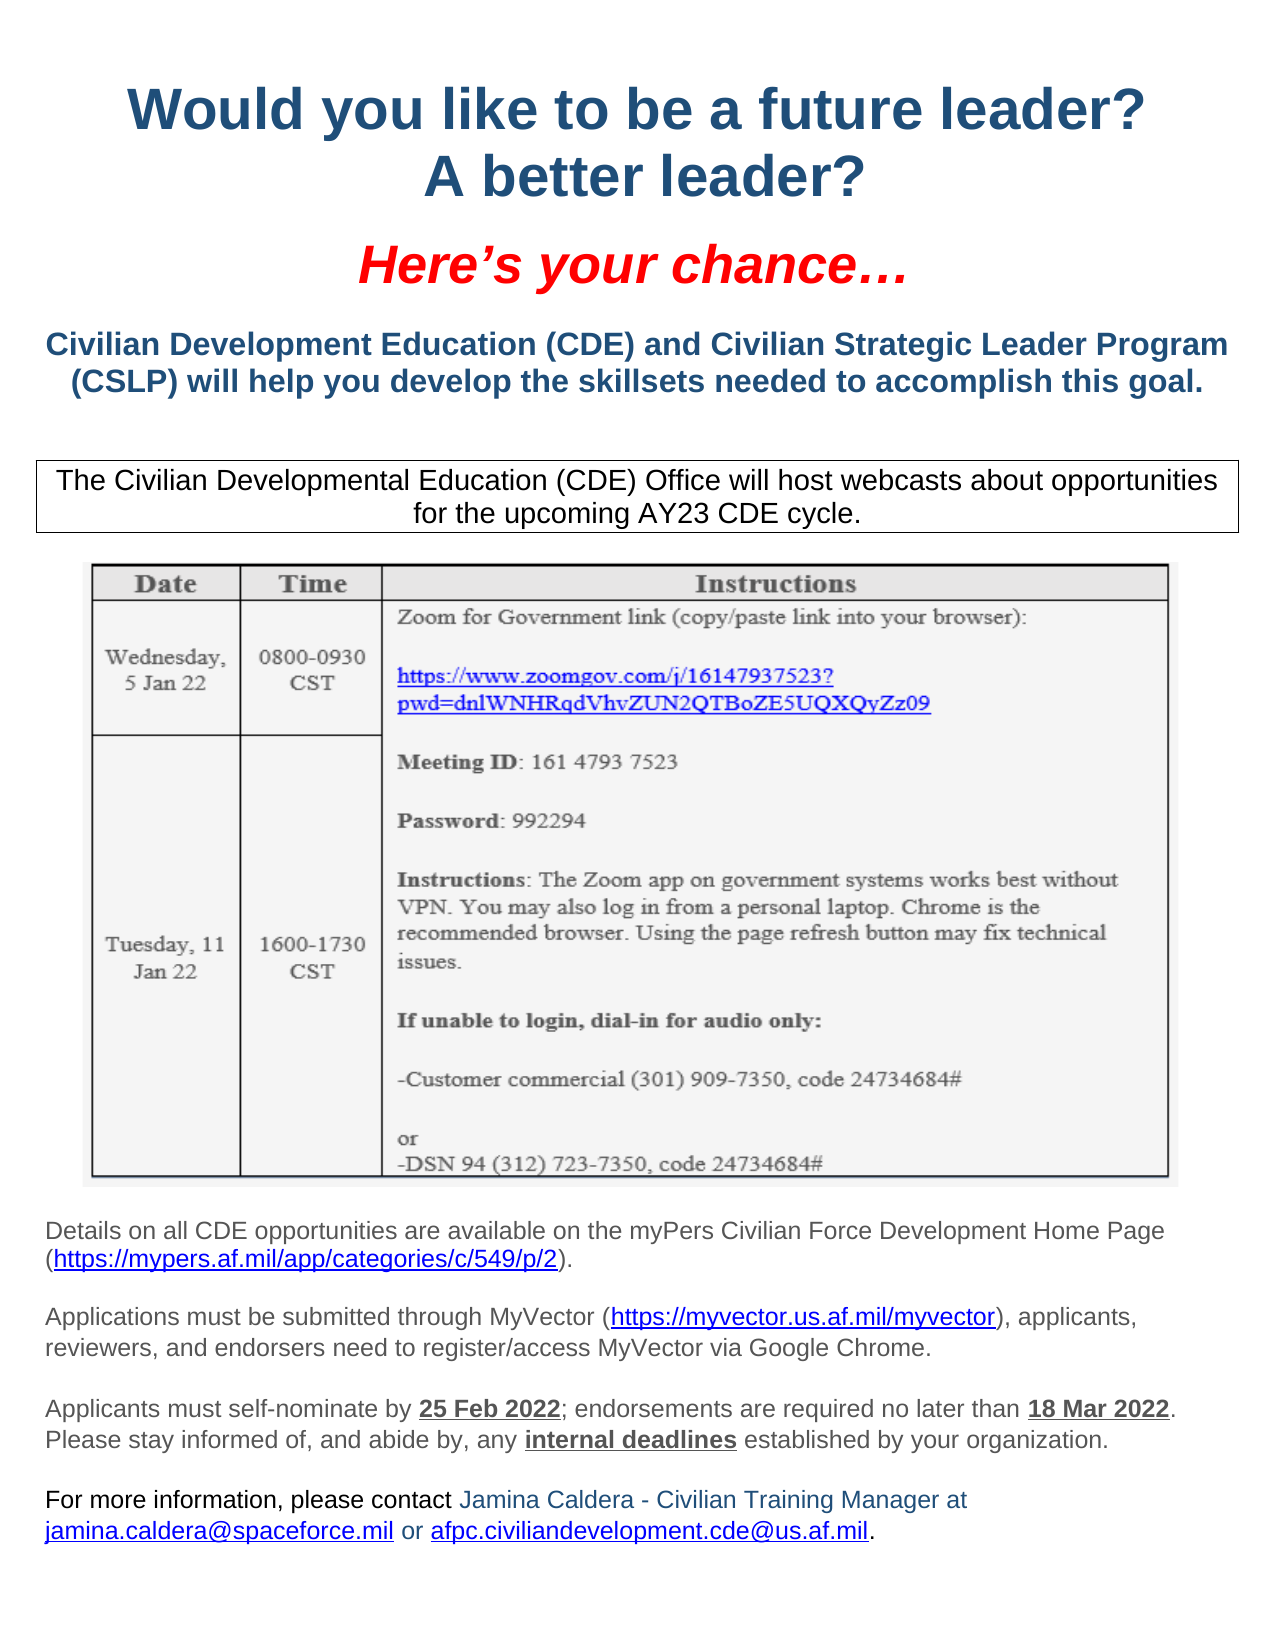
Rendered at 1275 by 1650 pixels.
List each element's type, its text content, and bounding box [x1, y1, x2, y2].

text The Civilian Developmental Education (CDE) Office will host webcasts about opportunities for the upcoming AY23 CDE cycle. [37, 461, 1238, 532]
text A better leader? [45, 142, 1230, 209]
text Here’s your chance… [45, 233, 1230, 295]
text For more information, please contact Jamina Caldera - Civilian Training Manager at jamina.caldera@spaceforce.mil or afpc.civiliandevelopment.cde@us.af.mil. [45, 1485, 1230, 1544]
text Would you like to be a future leader? [45, 75, 1230, 142]
text Applications must be submitted through MyVector (https://myvector.us.af.mil/myvector), applicants, reviewers, and endorsers need to register/access MyVector via Google Chrome. [45, 1302, 1230, 1362]
text Applicants must self-nominate by 25 Feb 2022; endorsements are required no later than 18 Mar 2022. Please stay informed of, and abide by, any internal deadlines established by your organization. [45, 1393, 1230, 1453]
text Details on all CDE opportunities are available on the myPers Civilian Force Development Home Page (https://mypers.af.mil/app/categories/c/549/p/2). [45, 1216, 1230, 1273]
picture [82, 562, 1179, 1187]
text Civilian Development Education (CDE) and Civilian Strategic Leader Program (CSLP) will help you develop the skillsets needed to accomplish this goal. [45, 324, 1230, 399]
